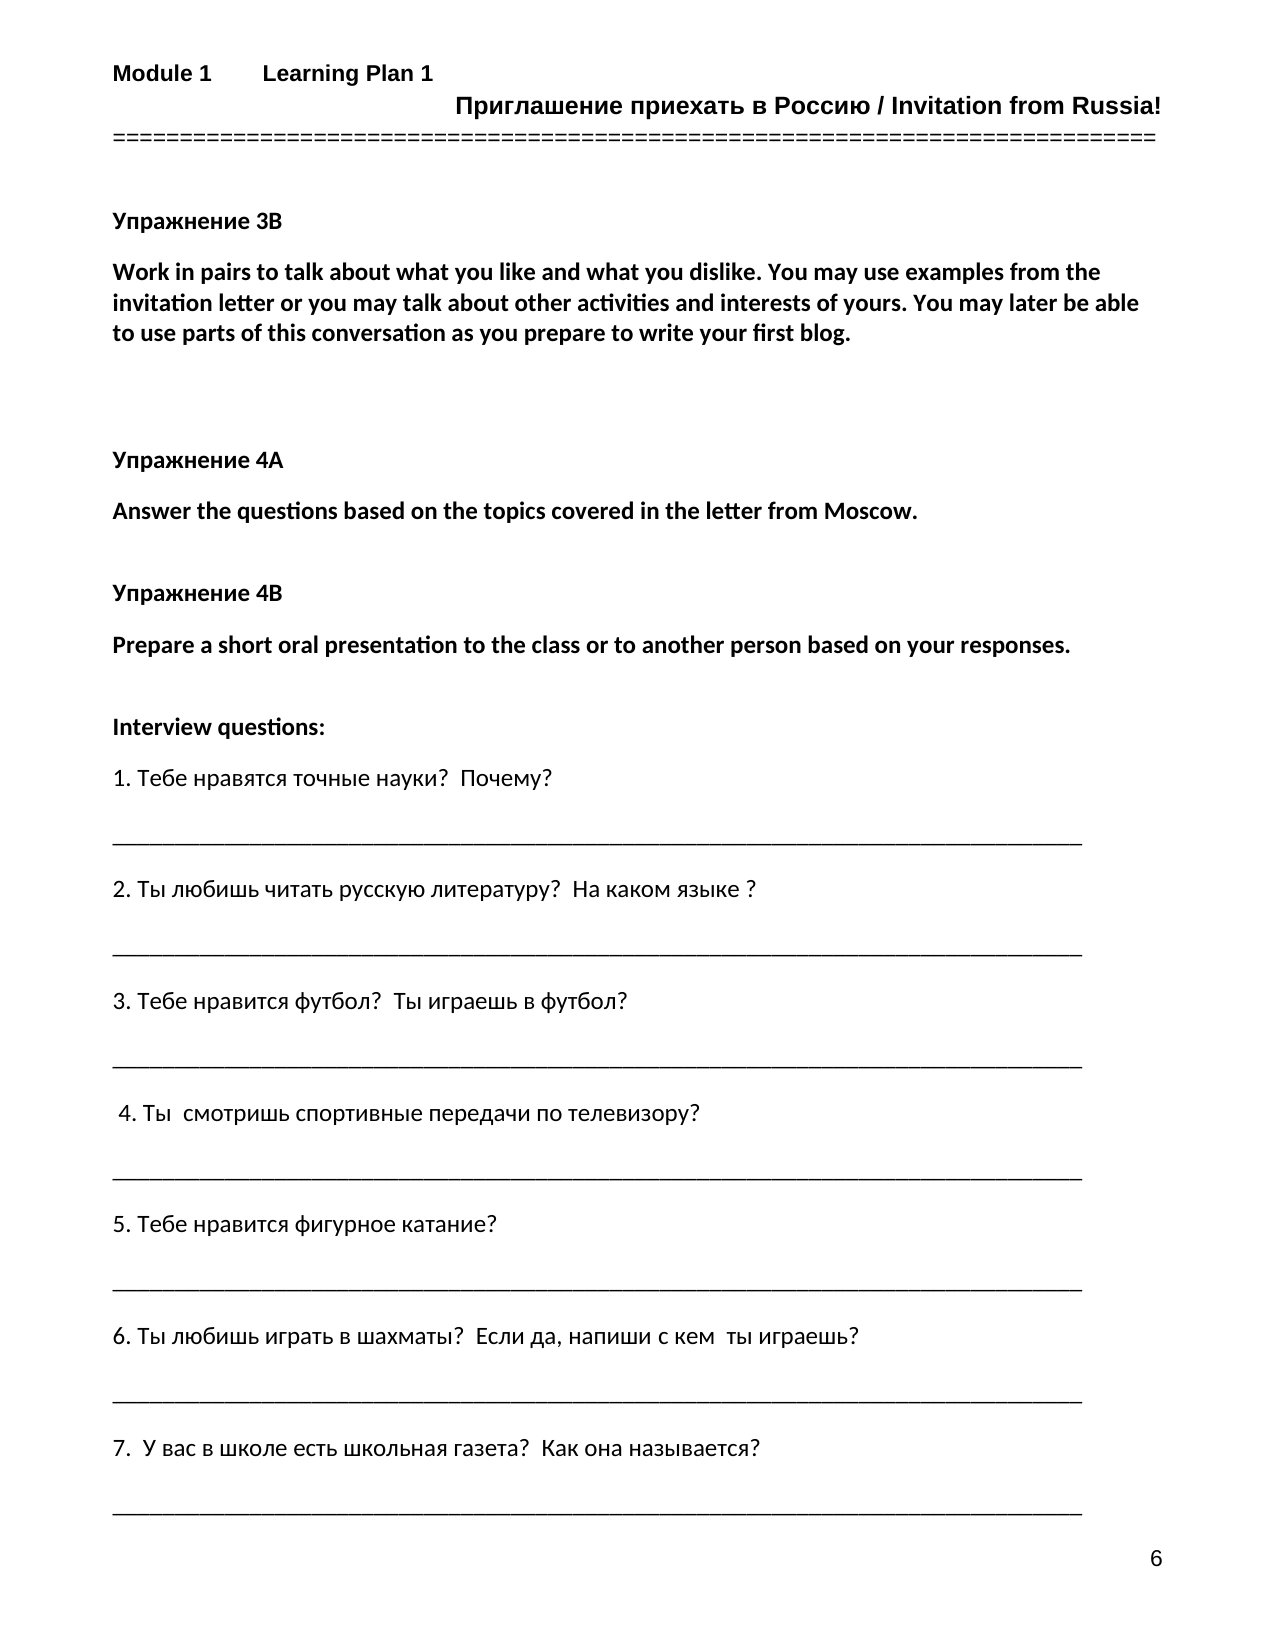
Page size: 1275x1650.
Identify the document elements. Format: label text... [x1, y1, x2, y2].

text Answer the questions based on the topics covered in the letter from Moscow. [112, 496, 1162, 526]
text 5. Тебе нравится фигурное катание? [112, 1209, 1162, 1239]
text ______________________________________________________________________________ [112, 1264, 1162, 1295]
text Упражнение 3B [112, 205, 1162, 236]
text ______________________________________________________________________________ [112, 1153, 1162, 1183]
text Interview questions: [112, 680, 1162, 741]
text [112, 1488, 1162, 1518]
text Упражнение 4A [112, 444, 1162, 475]
text 3. Тебе нравится футбол? Ты играешь в футбол? [112, 985, 1162, 1016]
text Упражнение 4B [112, 547, 1162, 608]
text 6. Ты любишь играть в шахматы? Если да, напиши c кем ты играешь? [112, 1320, 1162, 1351]
text Work in pairs to talk about what you like and what you dislike. You may use examples from the invitation letter or you may talk about other activities and interests of yours. You may later be able to use parts of this conversation as you prepare to write your first blog. [112, 257, 1162, 374]
text 4. Ты смотришь спортивные передачи по телевизору? [112, 1097, 1162, 1127]
text 7. У вас в школе есть школьная газета? Как она называется? [112, 1432, 1162, 1462]
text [112, 1376, 1162, 1407]
text ______________________________________________________________________________ [112, 1041, 1162, 1072]
text ______________________________________________________________________________ [112, 929, 1162, 960]
text Prepare a short oral presentation to the class or to another person based on your responses. [112, 629, 1162, 659]
text ______________________________________________________________________________ [112, 818, 1162, 848]
text 2. Ты любишь читать русскую литературу? На каком языке ? [112, 874, 1162, 904]
text 1. Тебе нравятся точные науки? Почему? [112, 762, 1162, 792]
